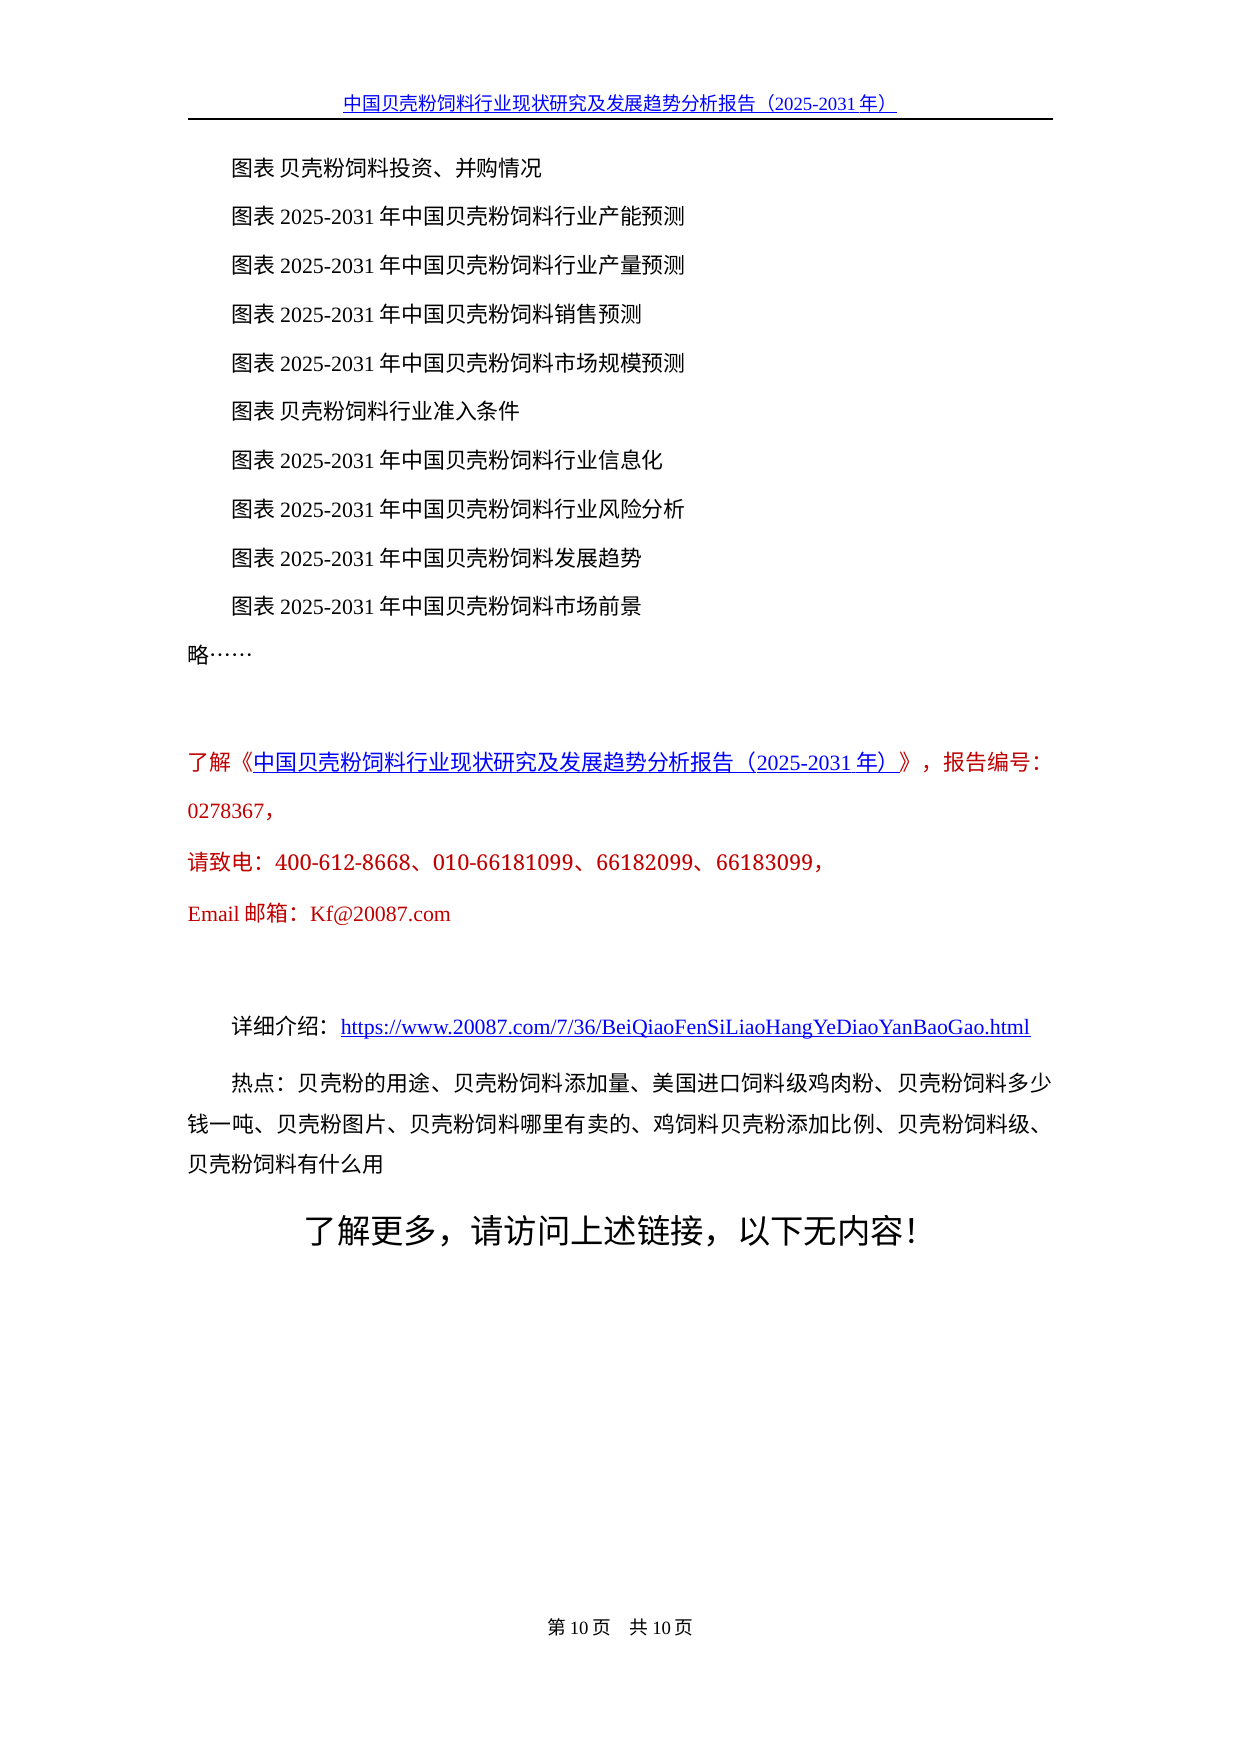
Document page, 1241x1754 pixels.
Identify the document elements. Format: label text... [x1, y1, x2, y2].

text 了解《中国贝壳粉饲料行业现状研究及发展趋势分析报告（2025-2031年）》，报告编号：0278367， [187, 744, 1053, 825]
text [187, 150, 1053, 670]
text Email邮箱：Kf@20087.com [187, 896, 1053, 928]
text 请致电：400-612-8668、010-66181099、66182099、66183099， [187, 844, 1053, 877]
text 热点：贝壳粉的用途、贝壳粉饲料添加量、美国进口饲料级鸡肉粉、贝壳粉饲料多少钱一吨、贝壳粉图片、贝壳粉饲料哪里有卖的、鸡饲料贝壳粉添加比例、贝壳粉饲料级、贝壳粉饲料有什么用 [187, 1066, 1053, 1179]
title 了解更多，请访问上述链接，以下无内容！ [187, 1197, 1053, 1262]
text 详细介绍：https://www.20087.com/7/36/BeiQiaoFenSiLiaoHangYeDiaoYanBaoGao.html [187, 1009, 1053, 1041]
